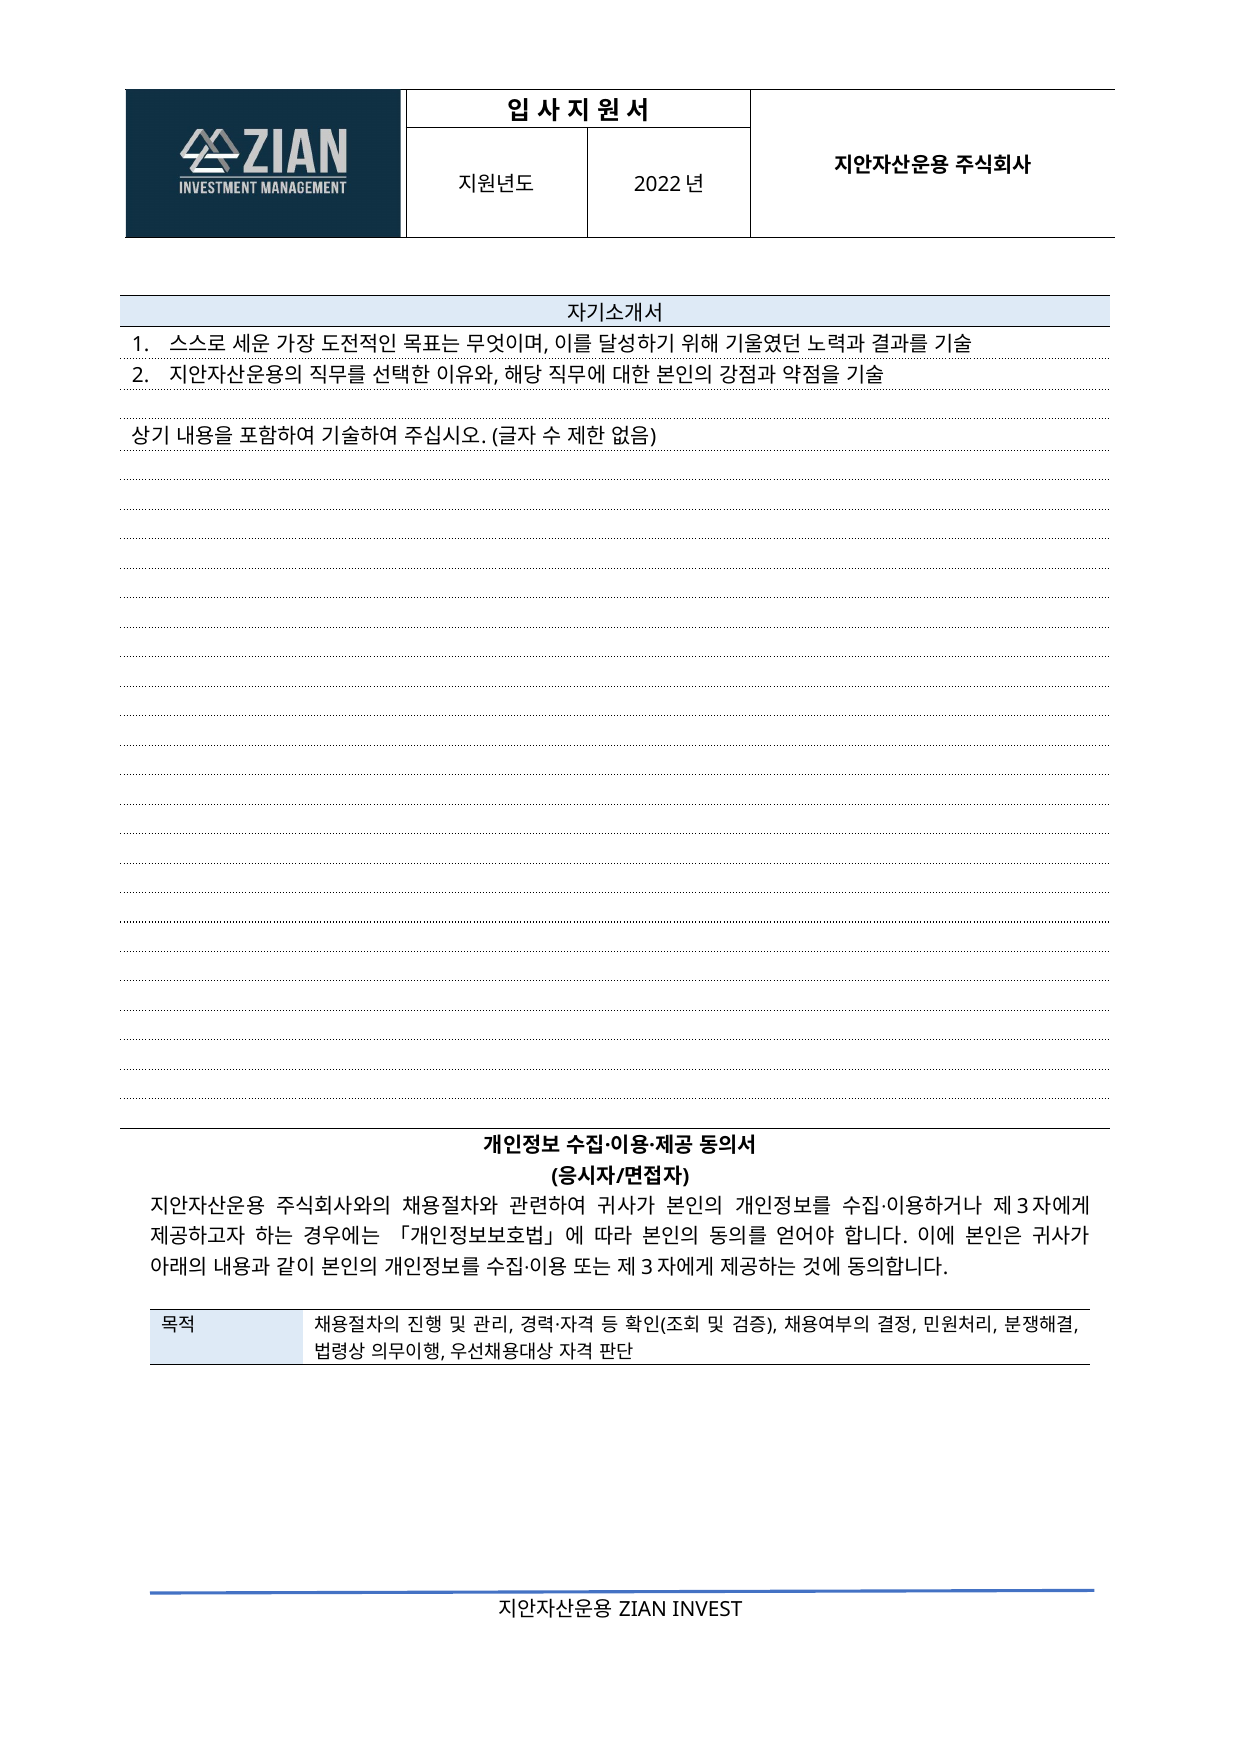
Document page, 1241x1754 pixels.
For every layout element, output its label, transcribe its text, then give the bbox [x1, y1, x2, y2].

table_cell [120, 951, 1110, 980]
text (응시자/면접자) [150, 1159, 1090, 1189]
table_cell [120, 833, 1110, 862]
table_cell [120, 479, 1110, 509]
table_cell [120, 1039, 1110, 1069]
table_cell 상기 내용을 포함하여 기술하여 주십시오. (글자 수 제한 없음) [120, 418, 1110, 450]
table_cell [120, 715, 1110, 744]
table_cell [120, 745, 1110, 774]
table_cell [120, 921, 1110, 951]
table_header 목적 [150, 1310, 303, 1364]
table_cell 지안자산운용의 직무를 선택한 이유와, 해당 직무에 대한 본인의 강점과 약점을 기술 [120, 358, 1110, 389]
text 개인정보 수집·이용·제공 동의서 [150, 1129, 1090, 1159]
table_cell [120, 627, 1110, 656]
table_cell [120, 538, 1110, 568]
table_cell [120, 1069, 1110, 1098]
table_cell [120, 568, 1110, 597]
table_cell [120, 863, 1110, 892]
table_cell [120, 1010, 1110, 1039]
table_header 자기소개서 [120, 296, 1110, 326]
table_cell [120, 774, 1110, 803]
table_cell 스스로 세운 가장 도전적인 목표는 무엇이며, 이를 달성하기 위해 기울였던 노력과 결과를 기술 [120, 327, 1110, 357]
table_cell [120, 804, 1110, 833]
table_cell [120, 597, 1110, 627]
picture [125, 89, 401, 237]
table_header 채용절차의 진행 및 관리, 경력·자격 등 확인(조회 및 검증), 채용여부의 결정, 민원처리, 분쟁해결, 법령상 의무이행, 우선채용대상 자격 판단 [303, 1310, 1090, 1364]
table_cell [120, 1098, 1110, 1128]
table_cell [120, 509, 1110, 538]
table_cell [120, 892, 1110, 921]
text 지안자산운용 주식회사와의 채용절차와 관련하여 귀사가 본인의 개인정보를 수집·이용하거나 제3자에게 제공하고자 하는 경우에는 「개인정보보호법」에 따라 본인의 동의를 얻어야 합니다. 이에 본인은 귀사가 아래의 내용과 같이 본인의 개인정보를 수집·이용 또는 제3자에게 제공하는 것에 동의합니다. [150, 1189, 1090, 1280]
table_cell [120, 450, 1110, 479]
table_cell [120, 389, 1110, 418]
table_cell [120, 656, 1110, 686]
table_cell [120, 980, 1110, 1010]
table_cell [120, 686, 1110, 715]
